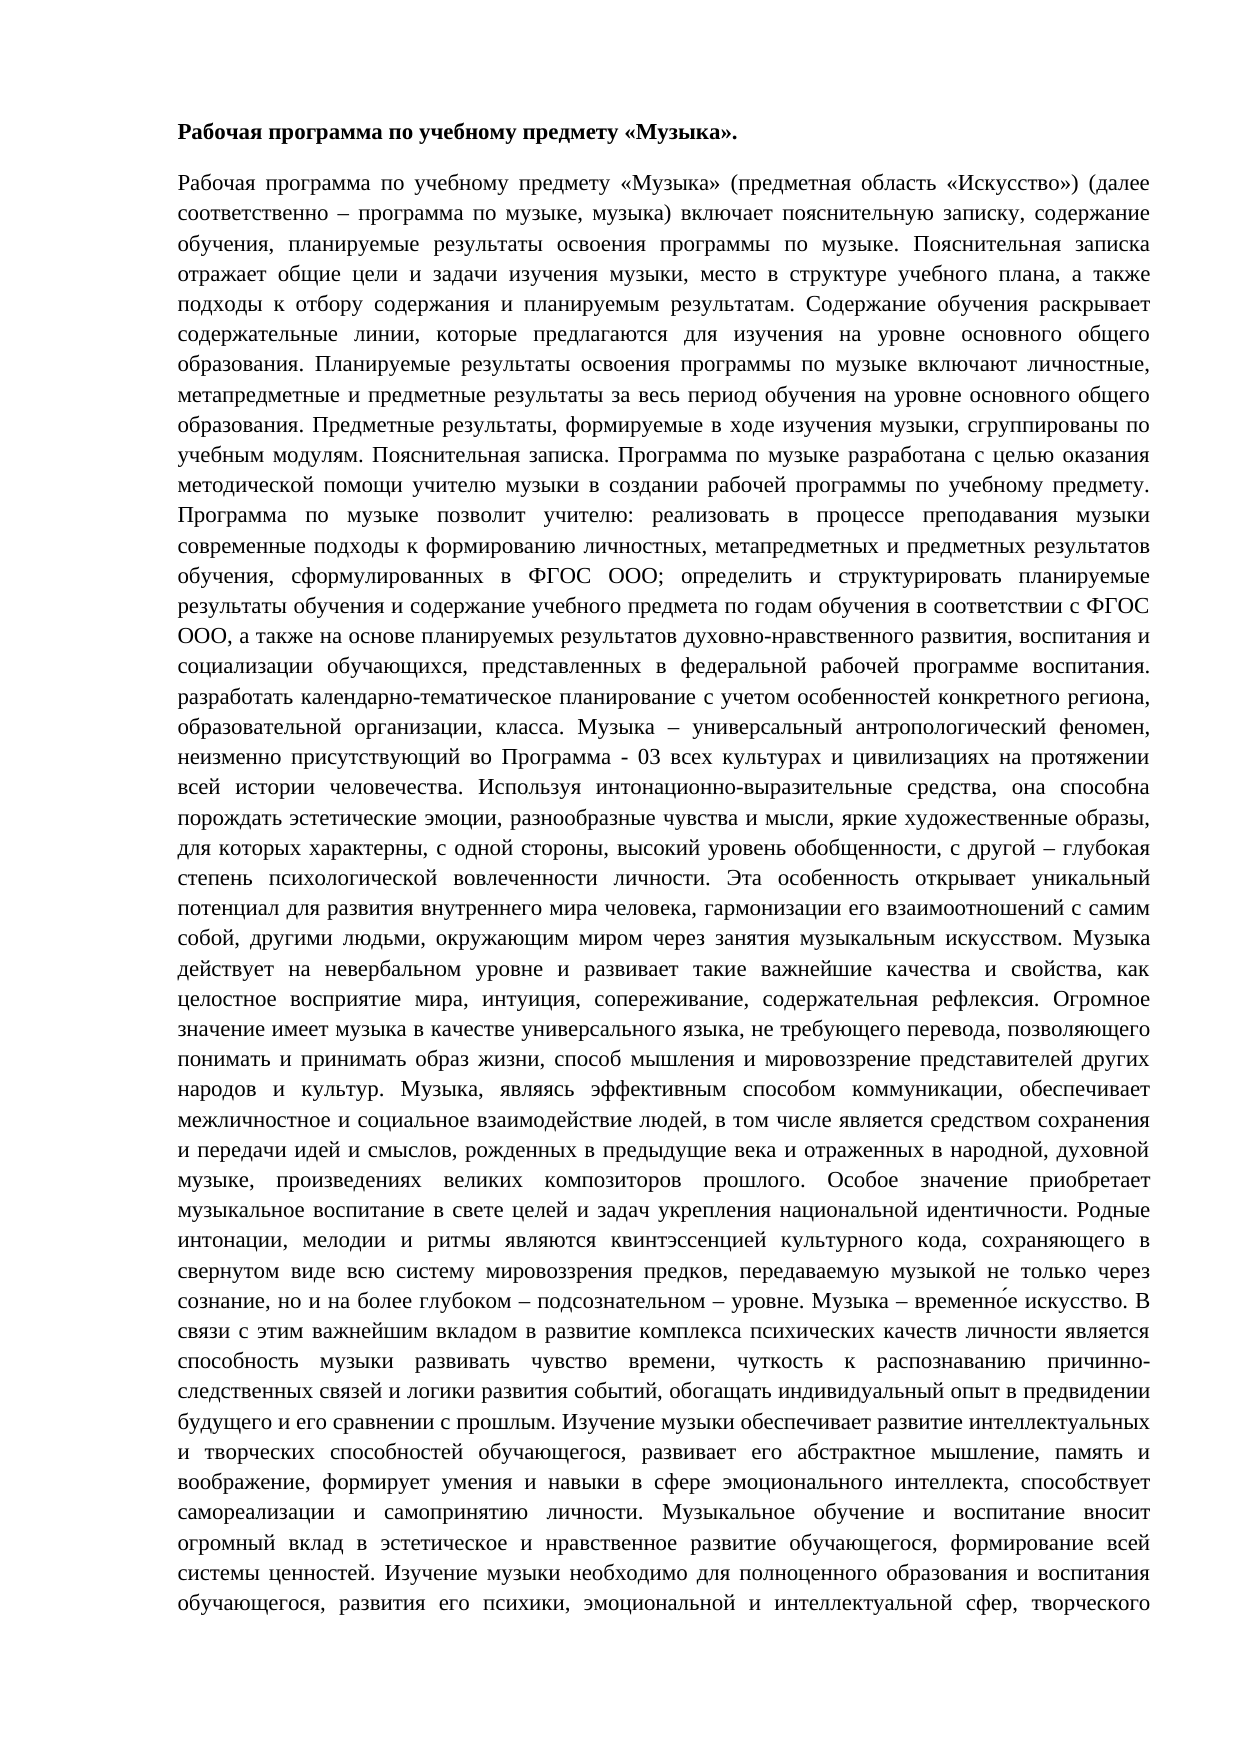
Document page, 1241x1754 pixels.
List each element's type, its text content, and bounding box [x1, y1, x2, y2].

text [177, 169, 1152, 1615]
text Рабочая программа по учебному предмету «Музыка». [177, 118, 1152, 144]
